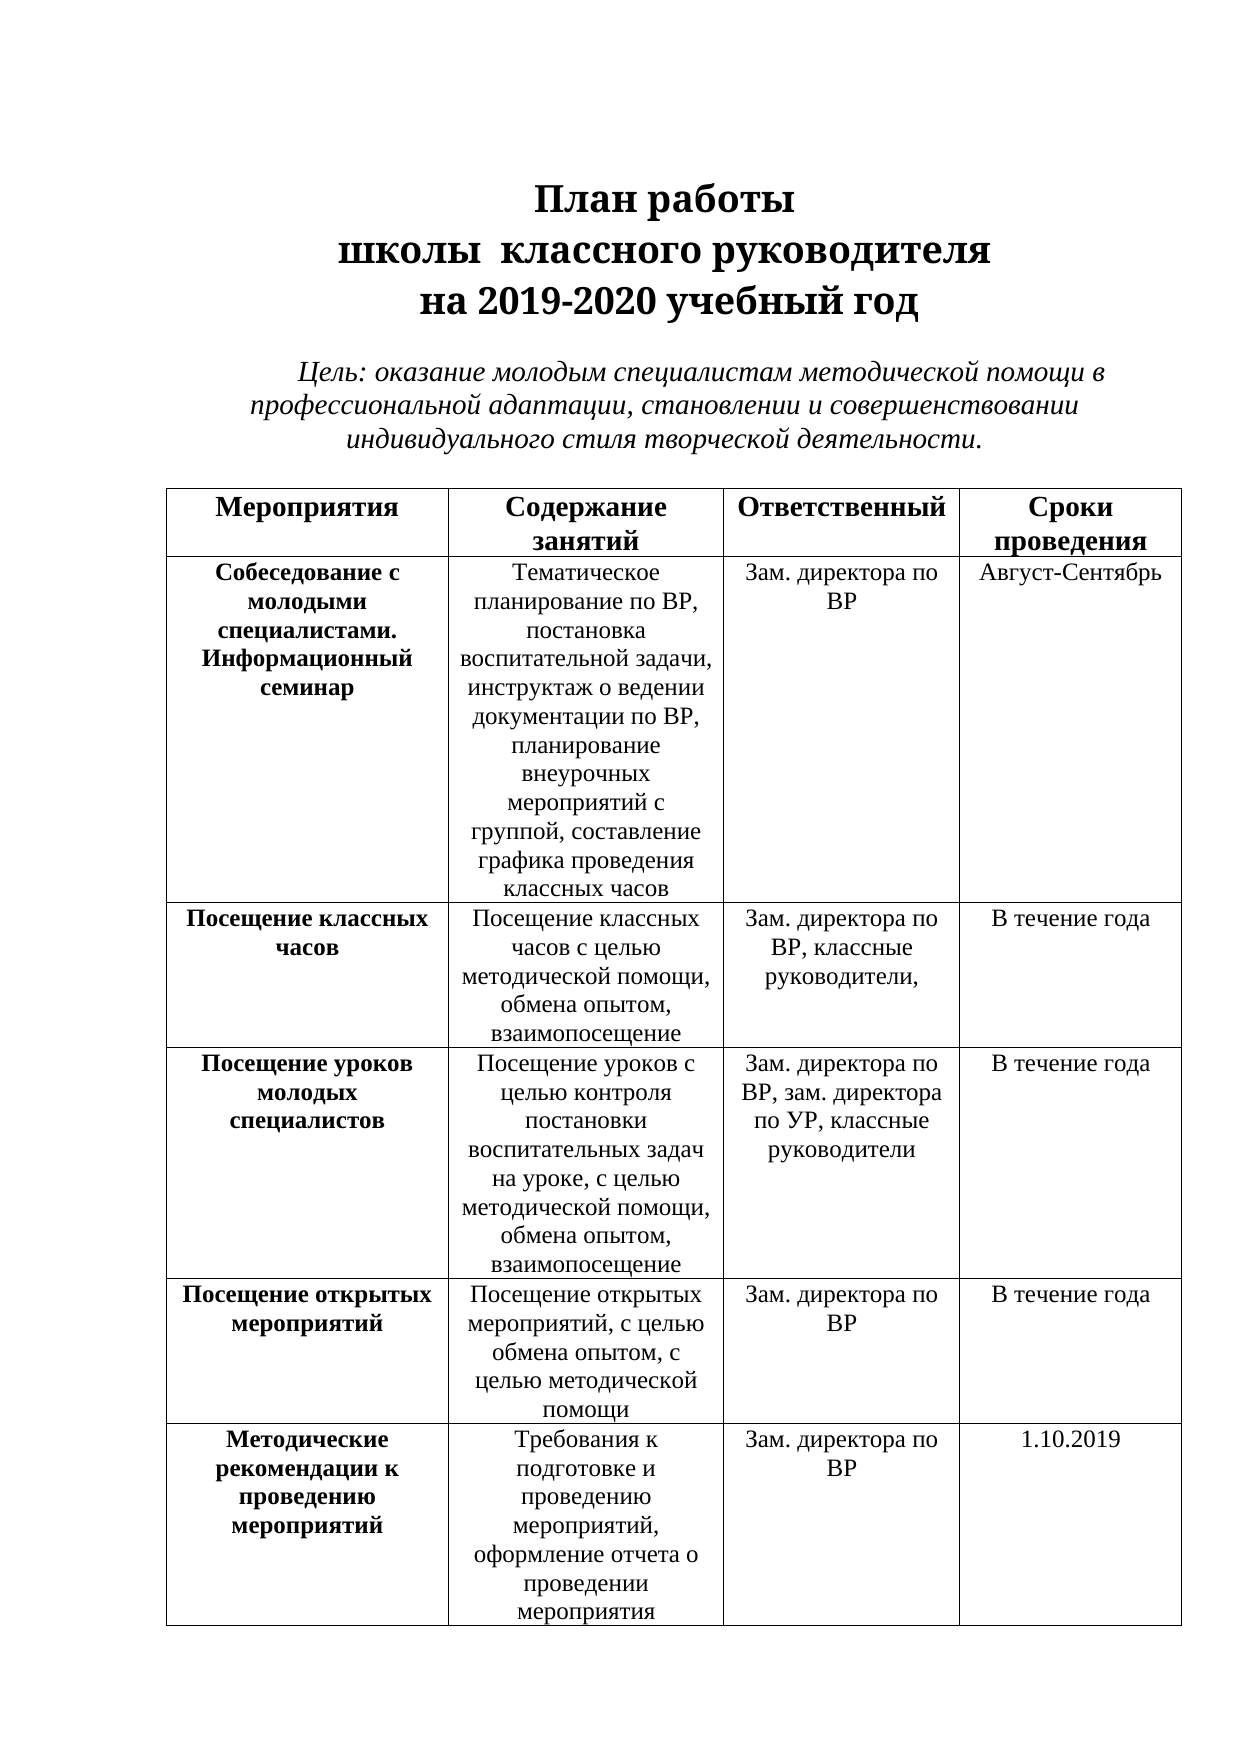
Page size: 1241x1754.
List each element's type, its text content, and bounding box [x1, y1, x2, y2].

table_cell Зам. директора по ВР, классные руководители, [724, 903, 959, 1047]
table_cell Посещение уроков с целью контроля постановки воспитательных задач на уроке, с целью методической помощи, обмена опытом, взаимопосещение [449, 1048, 723, 1278]
text Цель: оказание молодым специалистам методической помощи в профессиональной адаптации, становлении и совершенствовании индивидуального стиля творческой деятельности. [177, 354, 1152, 454]
text школы классного руководителя [177, 223, 1152, 274]
table_cell В течение года [960, 1279, 1181, 1423]
text на 2019-2020 учебный год [177, 274, 1152, 325]
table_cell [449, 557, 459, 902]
table_cell Методические рекомендации к проведению мероприятий [167, 1424, 448, 1625]
table_cell Посещение классных часов с целью методической помощи, обмена опытом, взаимопосещение [449, 903, 723, 1047]
table_cell Зам. директора по ВР [724, 1424, 959, 1625]
table_header Мероприятия [167, 489, 448, 556]
table_cell Зам. директора по ВР [724, 557, 959, 902]
table_cell Посещение открытых мероприятий [167, 1279, 448, 1423]
table_header Содержание занятий [449, 489, 723, 556]
table_cell Посещение классных часов [167, 903, 448, 1047]
table_cell Зам. директора по ВР, зам. директора по УР, классные руководители [724, 1048, 959, 1278]
table_cell Зам. директора по ВР [724, 1279, 959, 1423]
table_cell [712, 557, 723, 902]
table_cell Собеседование с молодыми специалистами. Информационный семинар [167, 557, 448, 902]
table_cell Посещение уроков молодых специалистов [167, 1048, 448, 1278]
text План работы [177, 172, 1152, 223]
table_cell Посещение открытых мероприятий, с целью обмена опытом, с целью методической помощи [449, 1279, 723, 1423]
table_cell 1.10.2019 [960, 1424, 1181, 1625]
table_header Ответственный [724, 489, 959, 556]
table_cell В течение года [960, 1048, 1181, 1278]
table_header Сроки проведения [960, 489, 1181, 556]
table_cell В течение года [960, 903, 1181, 1047]
table_cell Август-Сентябрь [960, 557, 1181, 902]
table_cell Требования к подготовке и проведению мероприятий, оформление отчета о проведении мероприятия [449, 1424, 723, 1625]
